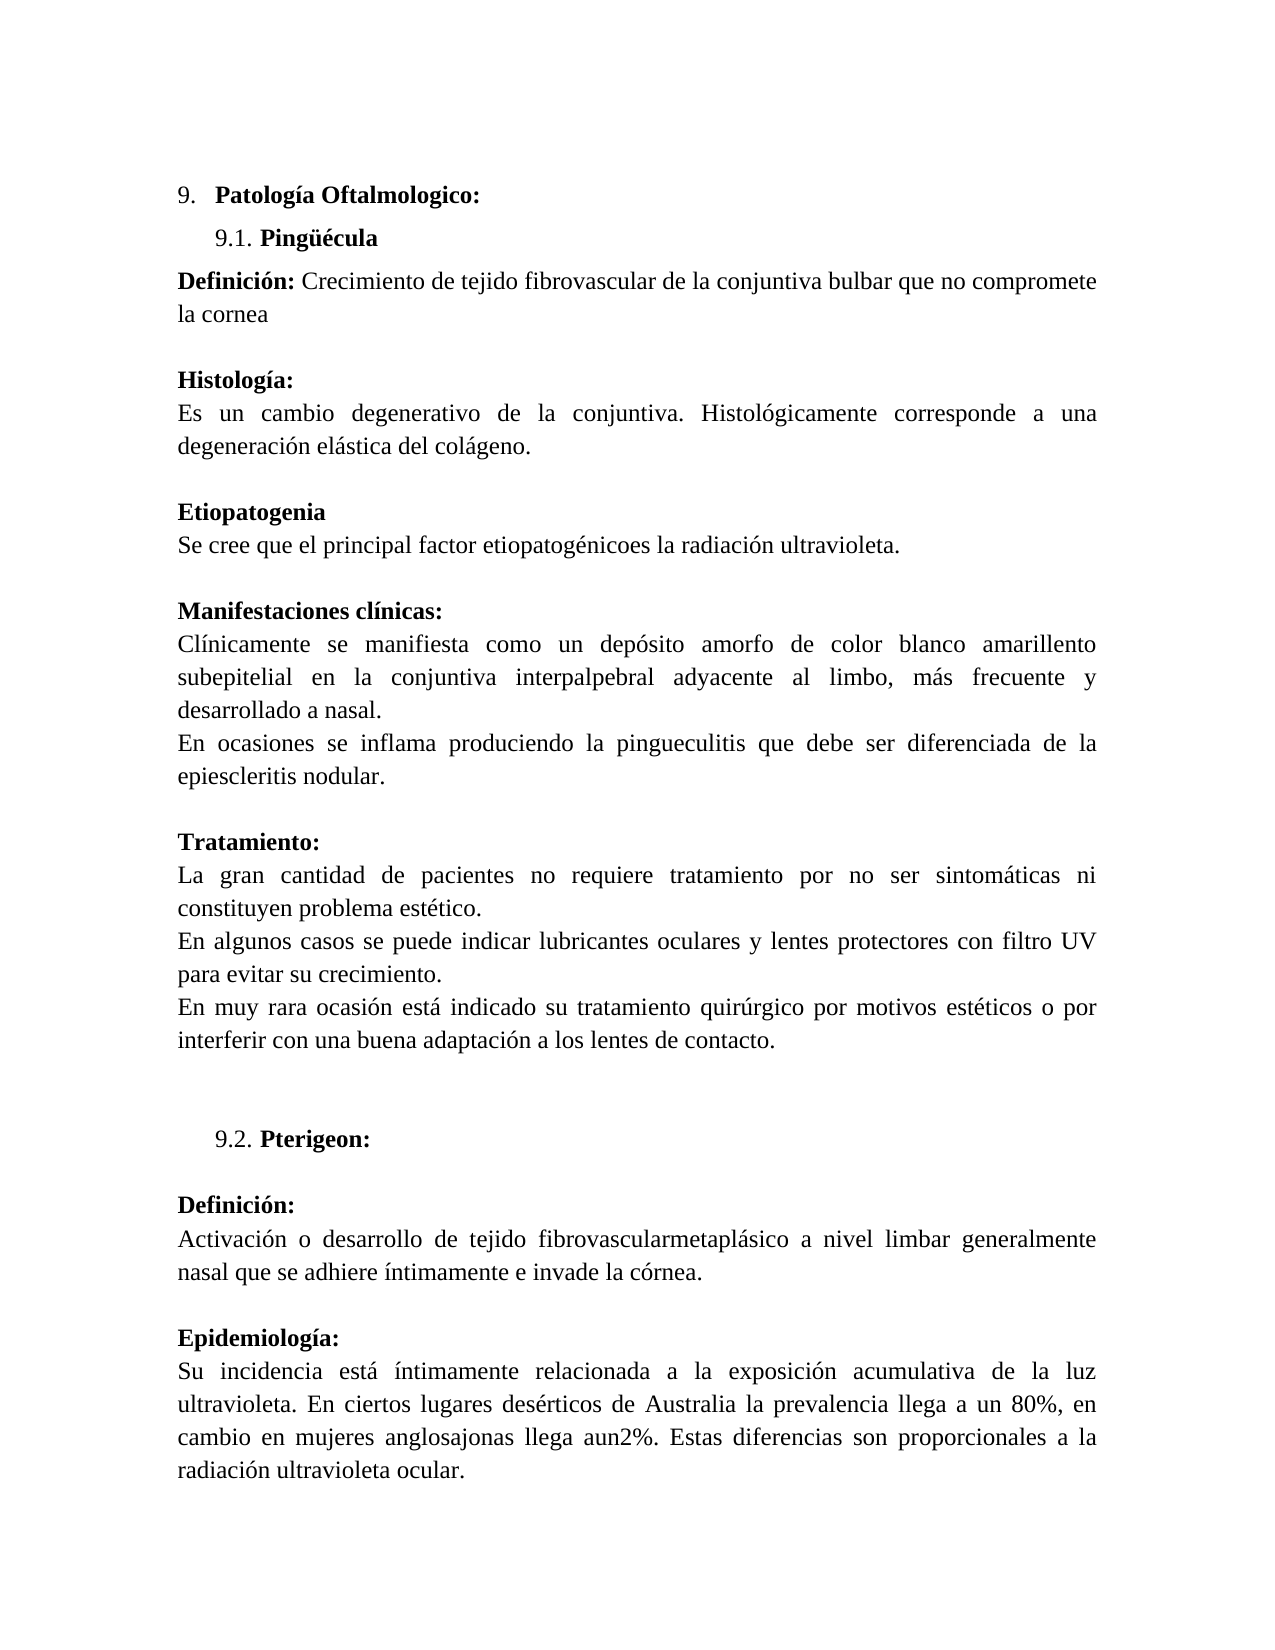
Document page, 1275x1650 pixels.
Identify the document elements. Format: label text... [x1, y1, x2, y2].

text En ocasiones se inflama produciendo la pingueculitis que debe ser diferenciada de la epiescleritis nodular. [177, 728, 1098, 790]
text Definición: Crecimiento de tejido fibrovascular de la conjuntiva bulbar que no compromete la cornea [177, 266, 1098, 328]
text Su incidencia está íntimamente relacionada a la exposición acumulativa de la luz ultravioleta. En ciertos lugares desérticos de Australia la prevalencia llega a un 80%, en cambio en mujeres anglosajonas llega aun2%. Estas diferencias son proporcionales a la radiación ultravioleta ocular. [177, 1356, 1098, 1483]
text La gran cantidad de pacientes no requiere tratamiento por no ser sintomáticas ni constituyen problema estético. [177, 860, 1098, 922]
text Etiopatogenia [177, 497, 1098, 526]
list Patología Oftalmologico: [177, 180, 1098, 208]
text Definición: [177, 1191, 1098, 1219]
list Pingüécula [215, 223, 1098, 252]
text Tratamiento: [177, 827, 1098, 856]
text Manifestaciones clínicas: [177, 596, 1098, 625]
text Activación o desarrollo de tejido fibrovascularmetaplásico a nivel limbar generalmente nasal que se adhiere íntimamente e invade la córnea. [177, 1224, 1098, 1285]
text Clínicamente se manifiesta como un depósito amorfo de color blanco amarillento subepitelial en la conjuntiva interpalpebral adyacente al limbo, más frecuente y desarrollado a nasal. [177, 629, 1098, 724]
text Se cree que el principal factor etiopatogénicoes la radiación ultravioleta. [177, 530, 1098, 559]
text Es un cambio degenerativo de la conjuntiva. Histológicamente corresponde a una degeneración elástica del colágeno. [177, 398, 1098, 460]
text En muy rara ocasión está indicado su tratamiento quirúrgico por motivos estéticos o por interferir con una buena adaptación a los lentes de contacto. [177, 992, 1098, 1054]
text En algunos casos se puede indicar lubricantes oculares y lentes protectores con filtro UV para evitar su crecimiento. [177, 926, 1098, 988]
text Epidemiología: [177, 1323, 1098, 1351]
list Pterigeon: [215, 1124, 1098, 1153]
text Histología: [177, 365, 1098, 394]
